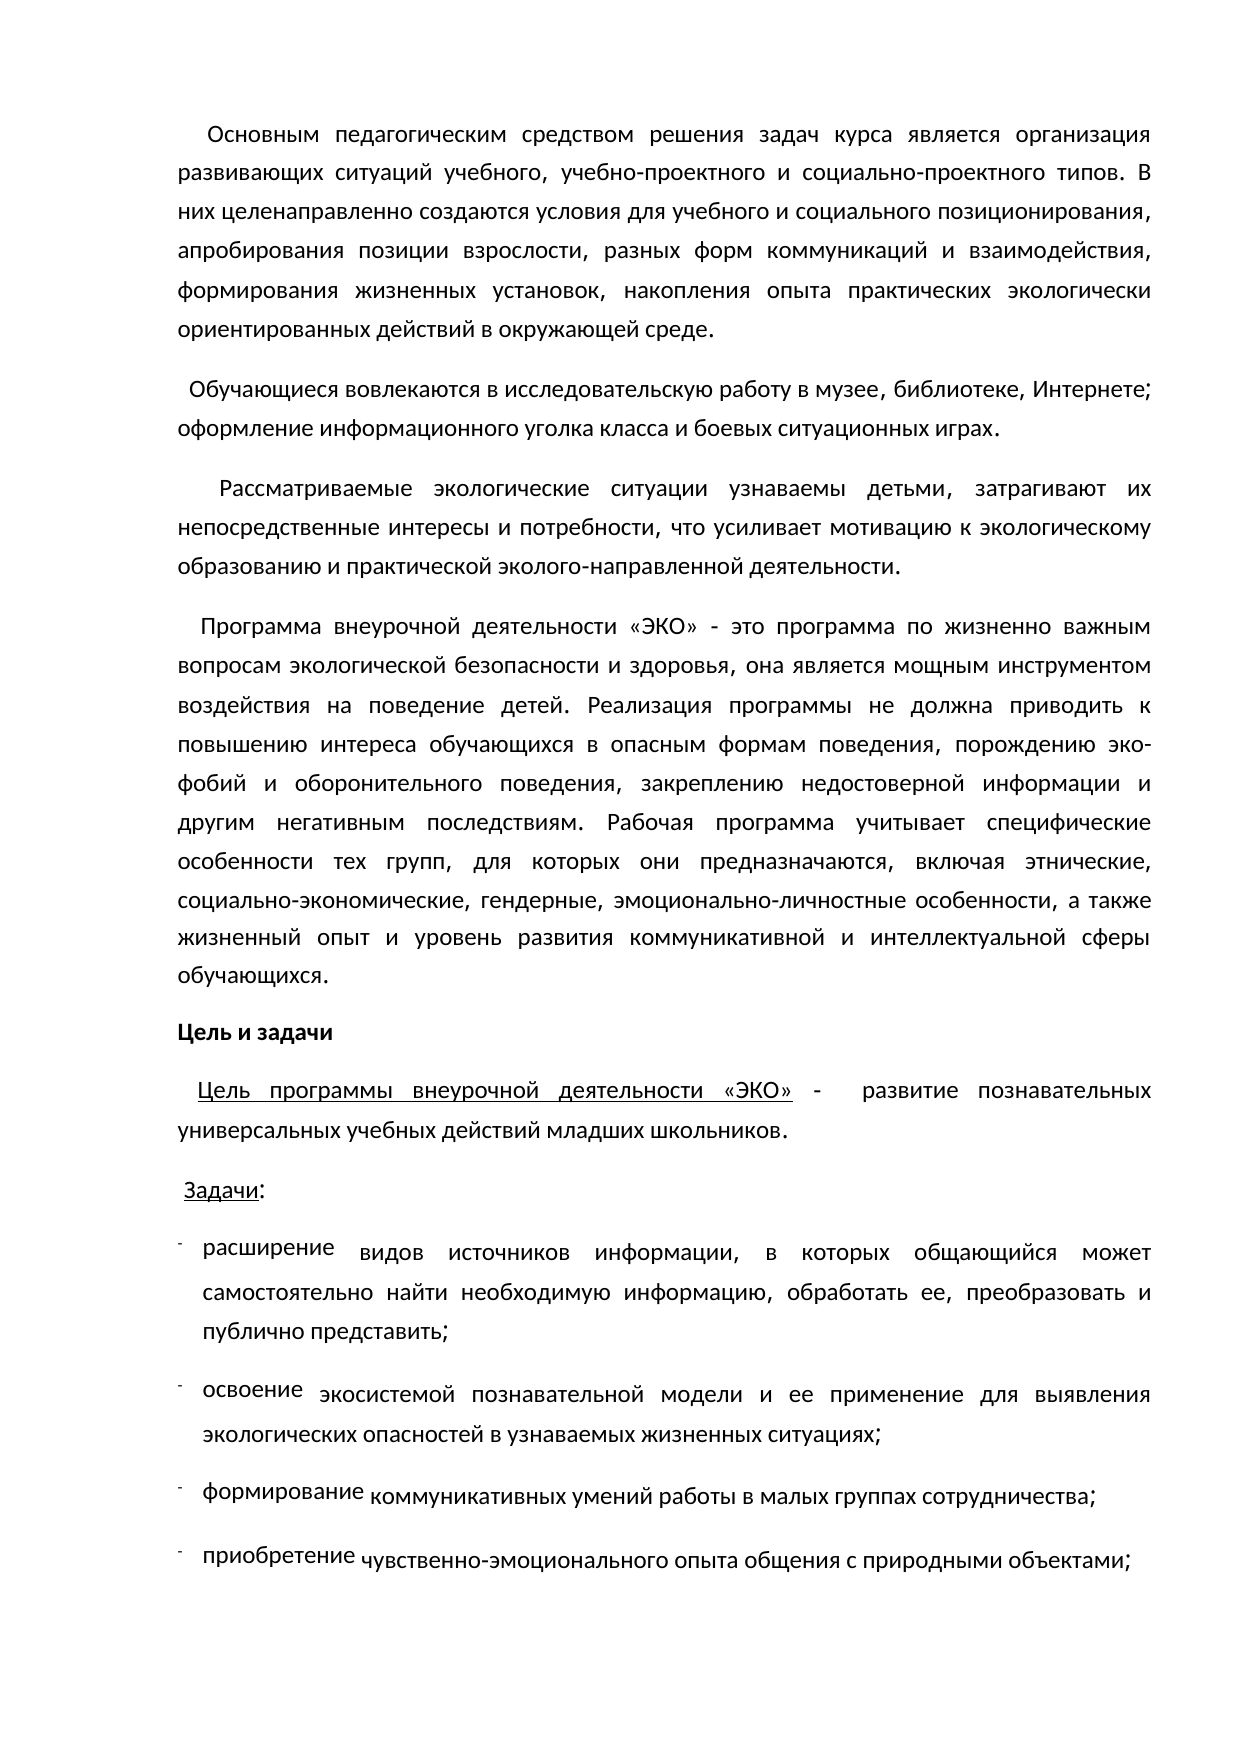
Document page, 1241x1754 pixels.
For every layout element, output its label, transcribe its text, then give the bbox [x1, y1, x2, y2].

list приобретение чувственно-эмоционального опыта общения с природными объектами; [177, 1539, 1152, 1576]
text Цель программы внеурочной деятельности «ЭКО» - развитие познавательных универсальных учебных действий младших школьников. [177, 1072, 1152, 1145]
text Цель и задачи [177, 1016, 1152, 1047]
text Задачи: [177, 1171, 1152, 1205]
text Программа внеурочной деятельности «ЭКО» - это программа по жизненно важным вопросам экологической безопасности и здоровья, она является мощным инструментом воздействия на поведение детей. Реализация программы не должна приводить к повышению интереса обучающихся в опасным формам поведения, порождению эко-фобий и оборонительного поведения, закреплению недостоверной информации и другим негативным последствиям. Рабочая программа учитывает специфические особенности тех групп, для которых они предназначаются, включая этнические, социально-экономические, гендерные, эмоционально-личностные особенности, а также жизненный опыт и уровень развития коммуникативной и интеллектуальной сферы обучающихся. [177, 608, 1152, 990]
list формирование коммуникативных умений работы в малых группах сотрудничества; [177, 1475, 1152, 1512]
text Рассматриваемые экологические ситуации узнаваемы детьми, затрагивают их непосредственные интересы и потребности, что усиливает мотивацию к экологическому образованию и практической эколого-направленной деятельности. [177, 469, 1152, 582]
list освоение экосистемой познавательной модели и ее применение для выявления экологических опасностей в узнаваемых жизненных ситуациях; [177, 1373, 1152, 1449]
text Основным педагогическим средством решения задач курса является организация развивающих ситуаций учебного, учебно-проектного и социально-проектного типов. В них целенаправленно создаются условия для учебного и социального позиционирования, апробирования позиции взрослости, разных форм коммуникаций и взаимодействия, формирования жизненных установок, накопления опыта практических экологически ориентированных действий в окружающей среде. [177, 118, 1152, 344]
list расширение видов источников информации, в которых общающийся может самостоятельно найти необходимую информацию, обработать ее, преобразовать и публично представить; [177, 1231, 1152, 1347]
text Обучающиеся вовлекаются в исследовательскую работу в музее, библиотеке, Интернете; оформление информационного уголка класса и боевых ситуационных играх. [177, 370, 1152, 444]
